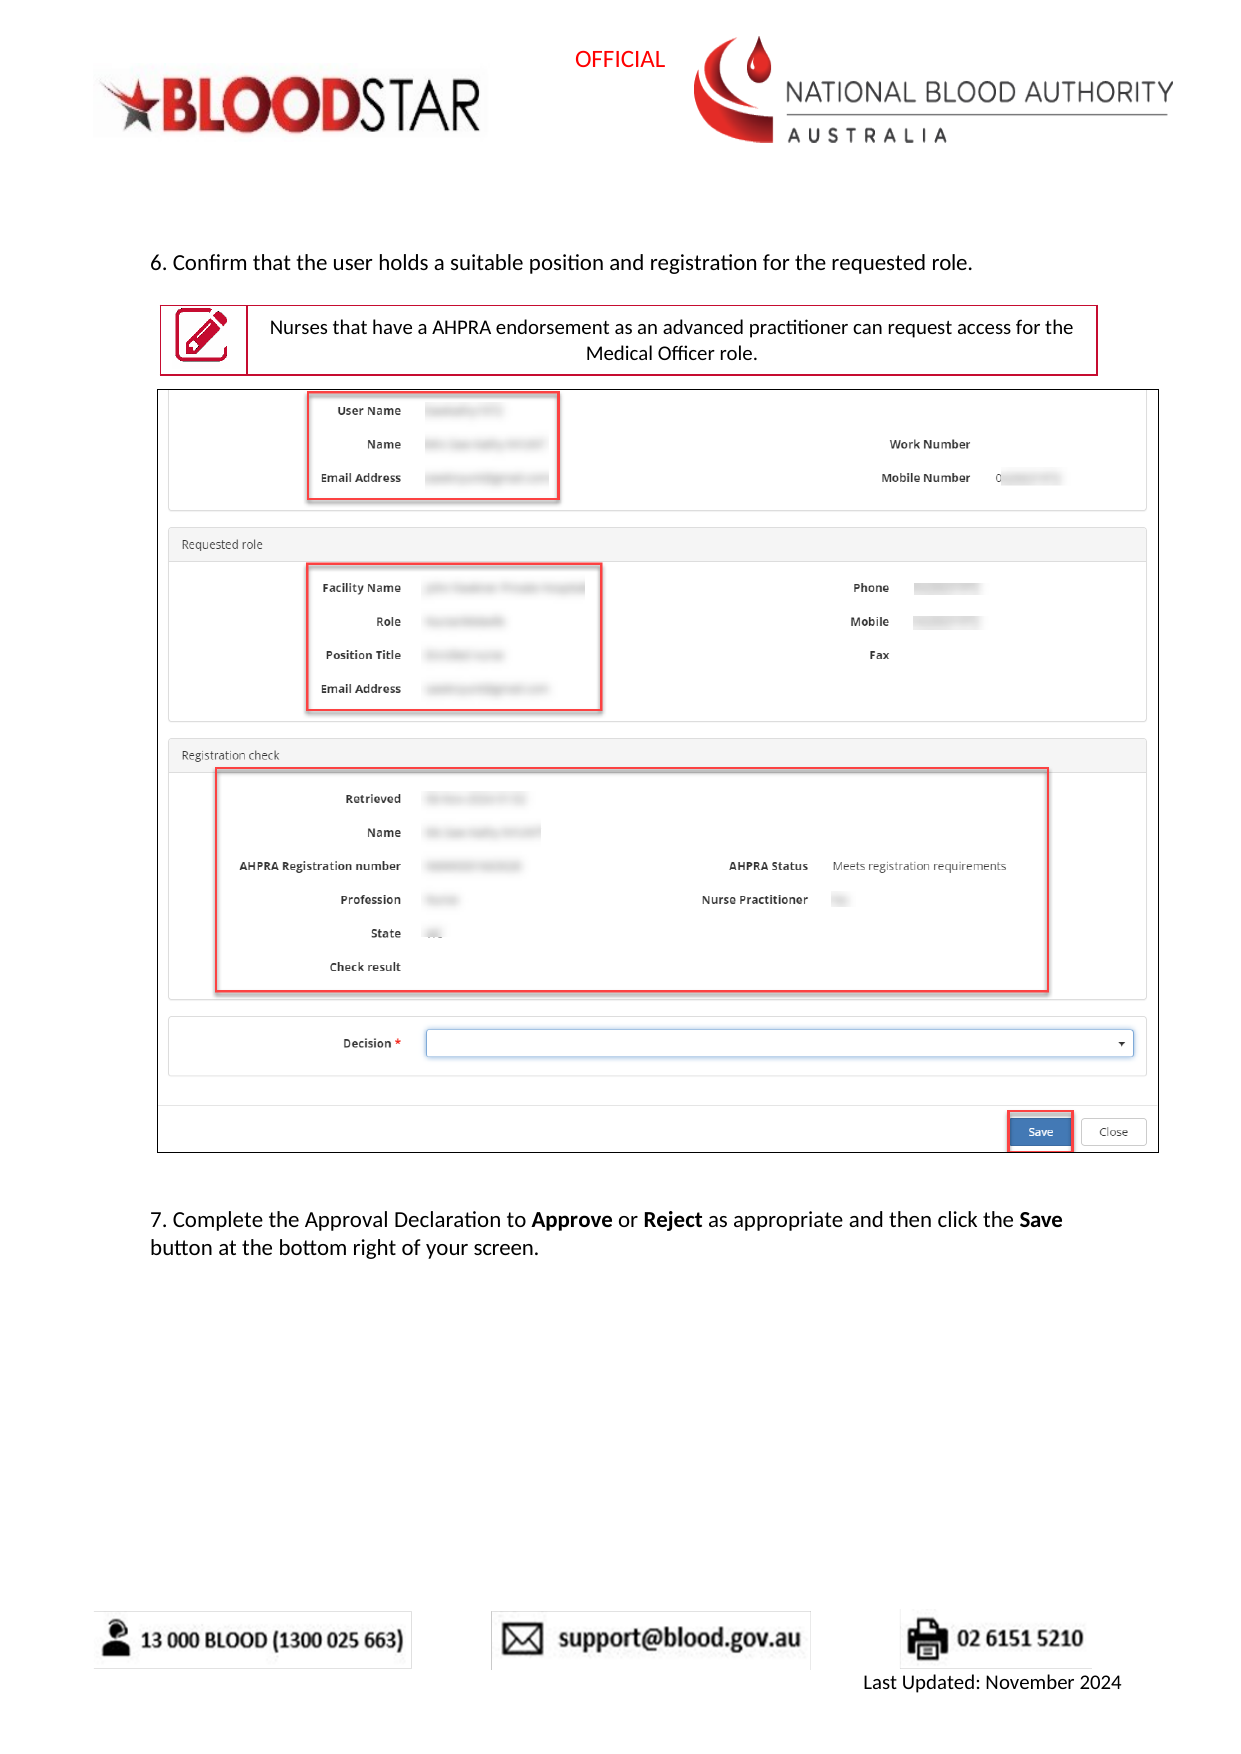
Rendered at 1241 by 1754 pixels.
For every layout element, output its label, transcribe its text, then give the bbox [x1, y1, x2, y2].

table_header [161, 306, 246, 374]
picture [694, 36, 1173, 143]
picture [93, 63, 492, 142]
picture [93, 1609, 1092, 1670]
picture [171, 306, 231, 369]
picture [158, 390, 1158, 1152]
list Confirm that the user holds a suitable position and registration for the requested role. [150, 248, 1240, 276]
text button at the bottom right of your screen. [150, 1233, 1240, 1262]
list Complete the Approval Declaration to Approve or Reject as appropriate and then click the Save [150, 1205, 1240, 1233]
table_header Nurses that have a AHPRA endorsement as an advanced practitioner can request access for the Medical Officer role. [248, 306, 1096, 374]
